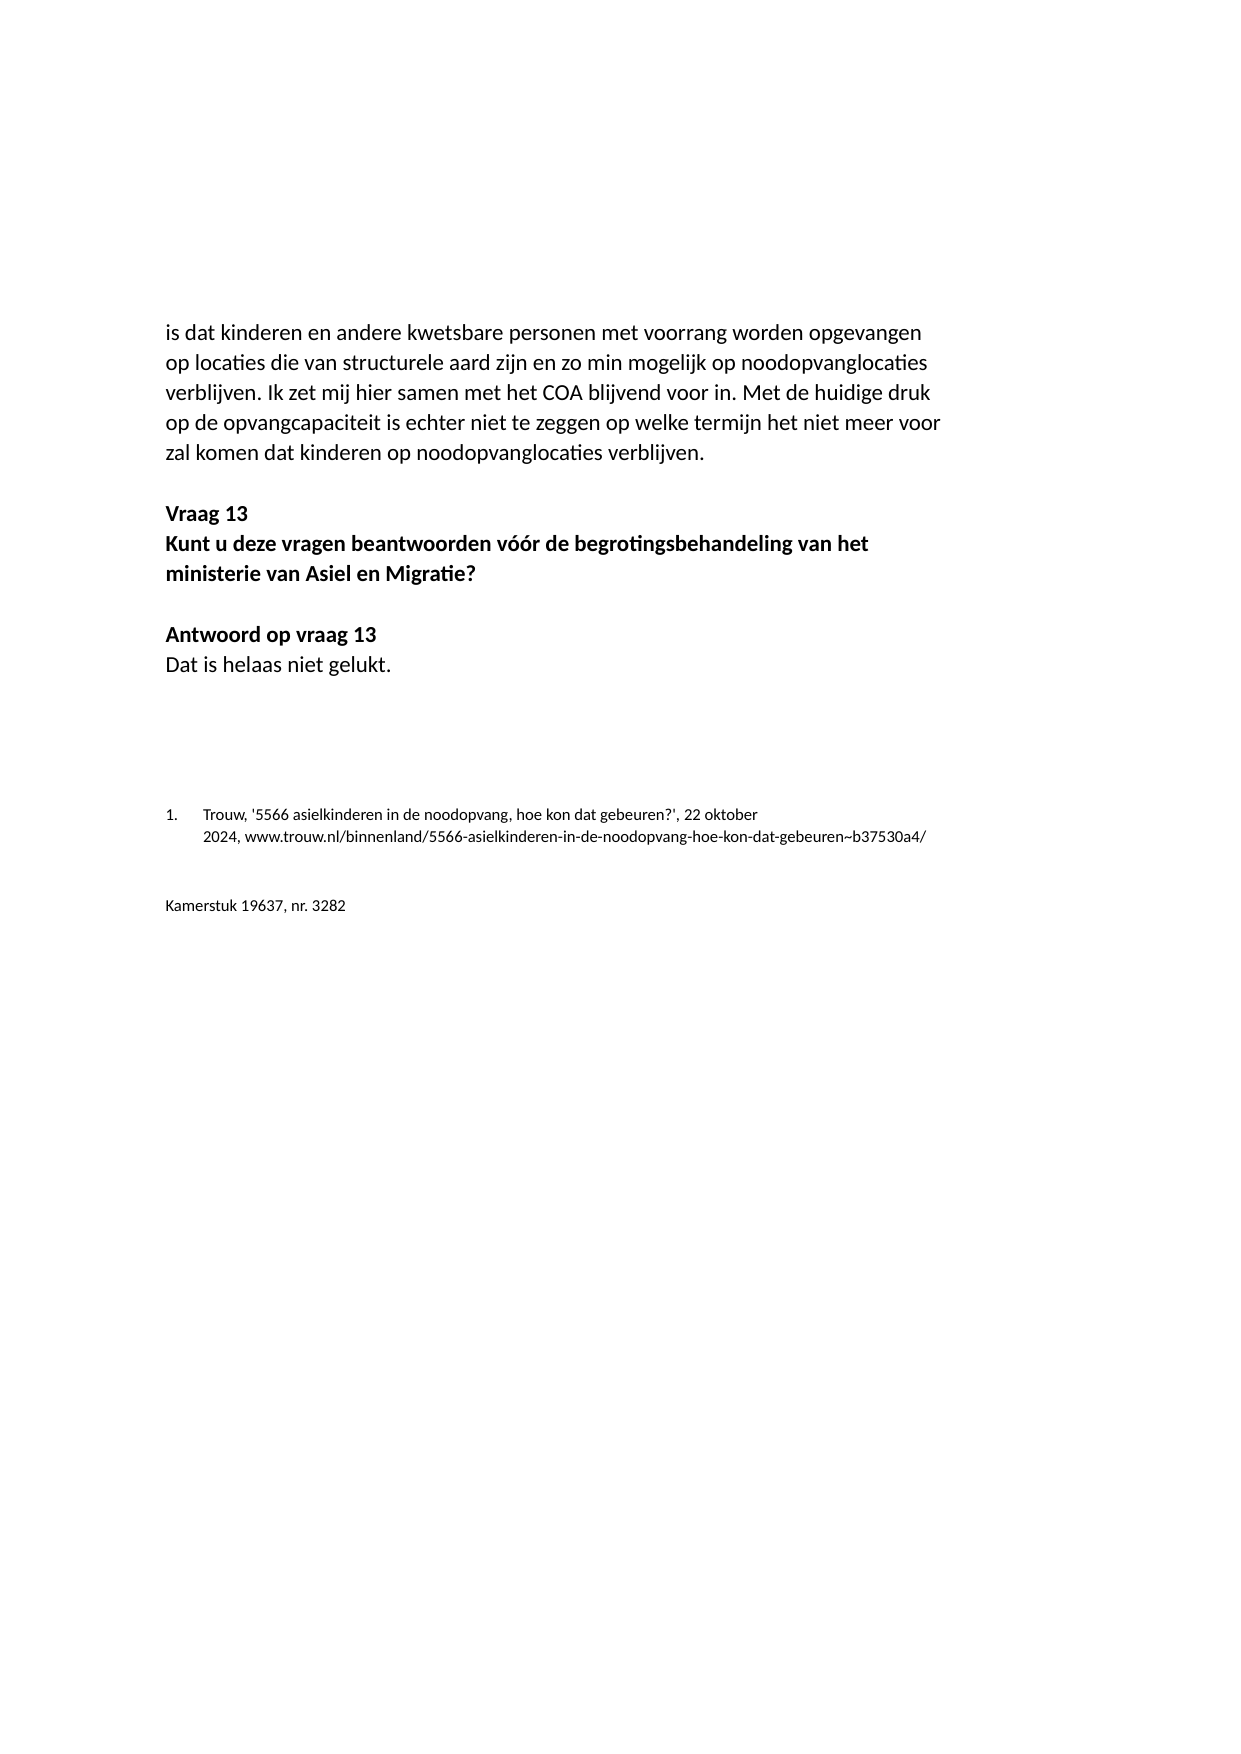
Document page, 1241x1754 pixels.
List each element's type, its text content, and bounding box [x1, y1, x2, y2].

list Trouw, '5566 asielkinderen in de noodopvang, hoe kon dat gebeuren?', 22 oktober 2024, www.trouw.nl/binnenland/5566-asielkinderen-in-de-noodopvang-hoe-kon-dat-gebeuren~b37530a4/ [165, 804, 951, 877]
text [165, 318, 951, 708]
text Kamerstuk 19637, nr. 3282 [165, 895, 951, 946]
